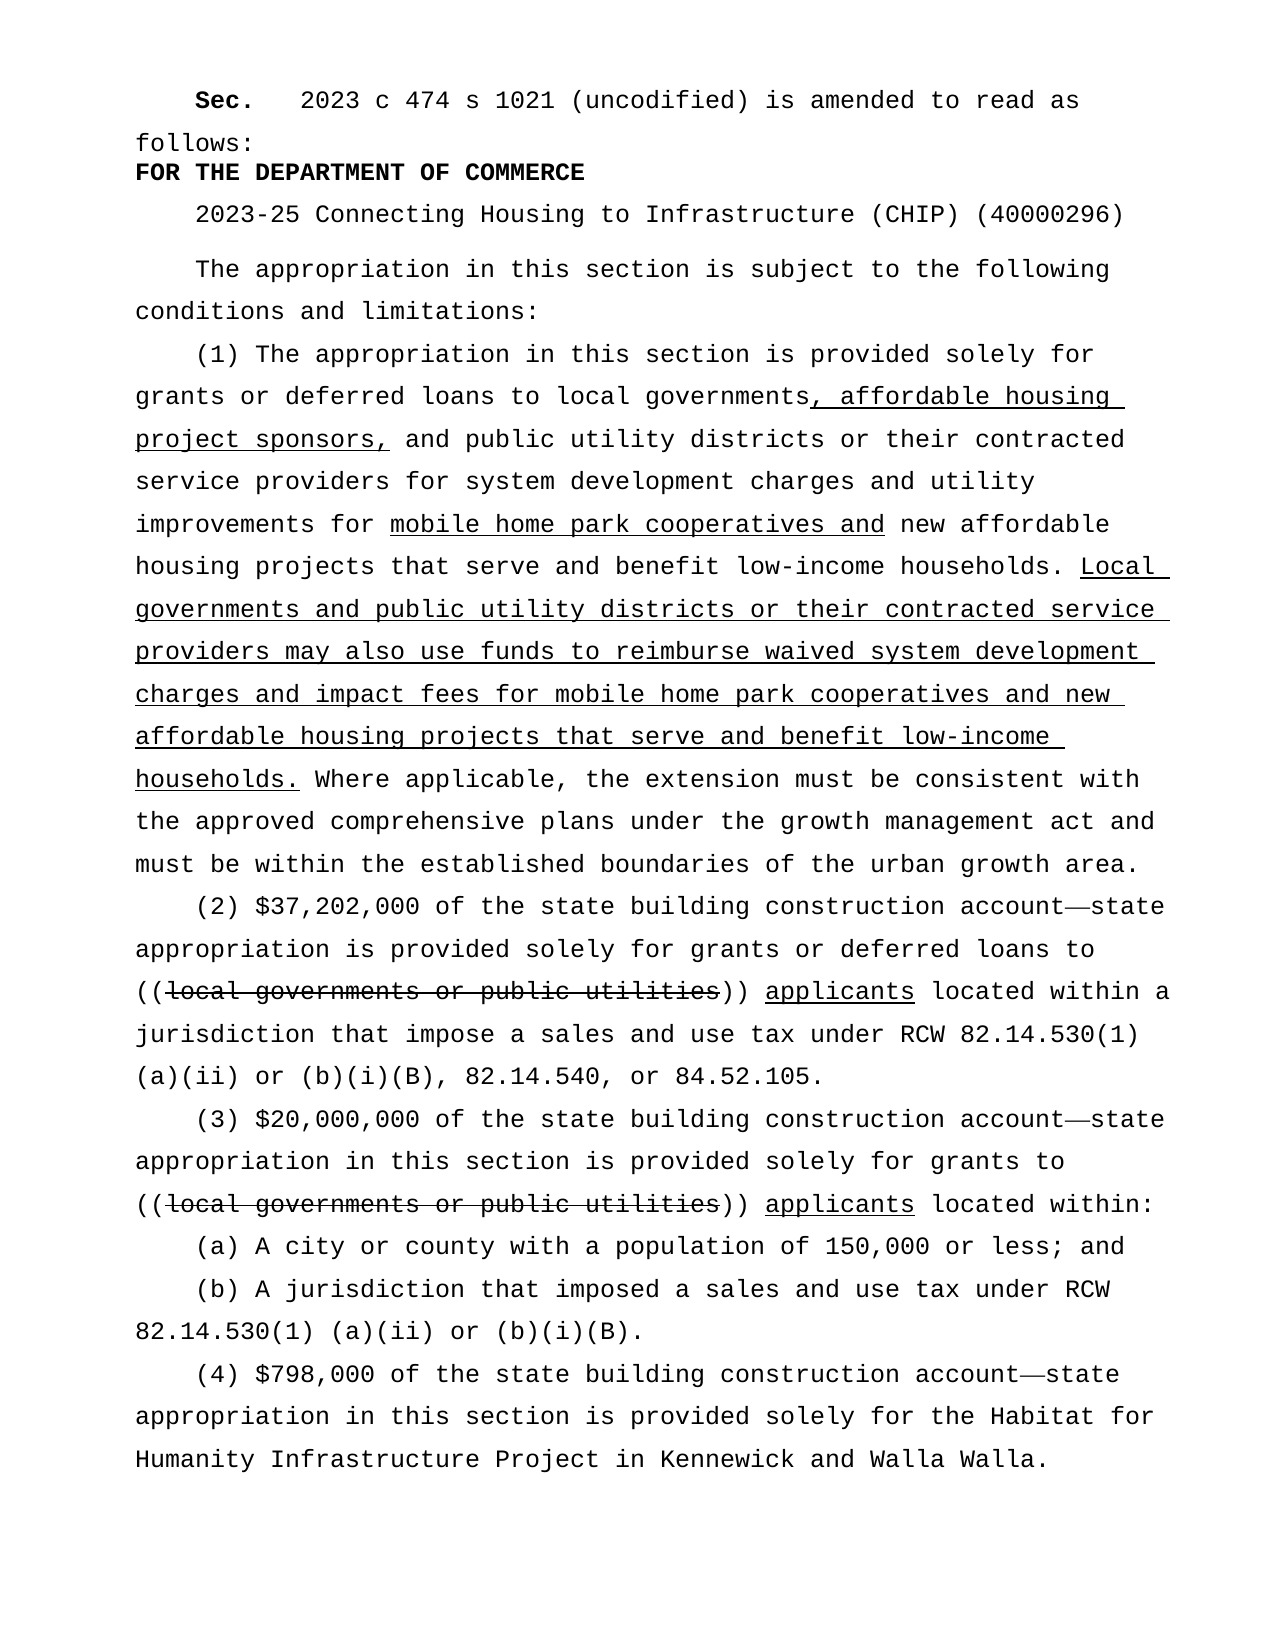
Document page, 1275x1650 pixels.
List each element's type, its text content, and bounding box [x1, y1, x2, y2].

text (a) A city or county with a population of 150,000 or less; and [135, 1221, 1170, 1263]
text 2023-25 Connecting Housing to Infrastructure (CHIP) (40000296) [135, 188, 1170, 231]
text (1) The appropriation in this section is provided solely for grants or deferred loans to local governments, affordable housing project sponsors, and public utility districts or their contracted service providers for system development charges and utility improvements for mobile home park cooperatives and new affordable housing projects that serve and benefit low-income households. Local governments and public utility districts or their contracted service providers may also use funds to reimburse waived system development charges and impact fees for mobile home park cooperatives and new affordable housing projects that serve and benefit low-income households. Where applicable, the extension must be consistent with the approved comprehensive plans under the growth management act and must be within the established boundaries of the urban growth area. [135, 328, 1170, 620]
text Sec. 2023 c 474 s 1021 (uncodified) is amended to read as follows: [135, 75, 1170, 160]
text (2) $37,202,000 of the state building construction account—state appropriation is provided solely for grants or deferred loans to ((local governments or public utilities)) applicants located within a jurisdiction that impose a sales and use tax under RCW 82.14.530(1) (a)(ii) or (b)(i)(B), 82.14.540, or 84.52.105. [135, 881, 1170, 1093]
text (1) The appropriation in this section is provided solely for grants or deferred loans to local governments, affordable housing project sponsors, and public utility districts or their contracted service providers for system development charges and utility improvements for mobile home park cooperatives and new affordable housing projects that serve and benefit low-income households. Local governments and public utility districts or their contracted service providers may also use funds to reimburse waived system development charges and impact fees for mobile home park cooperatives and new affordable housing projects that serve and benefit low-income households. Where applicable, the extension must be consistent with the approved comprehensive plans under the growth management act and must be within the established boundaries of the urban growth area. [135, 621, 1170, 881]
text (3) $20,000,000 of the state building construction account—state appropriation in this section is provided solely for grants to ((local governments or public utilities)) applicants located within: [135, 1093, 1170, 1221]
text FOR THE DEPARTMENT OF COMMERCE [135, 160, 1170, 188]
text (4) $798,000 of the state building construction account—state appropriation in this section is provided solely for the Habitat for Humanity Infrastructure Project in Kennewick and Walla Walla. [135, 1348, 1170, 1476]
text (b) A jurisdiction that imposed a sales and use tax under RCW 82.14.530(1) (a)(ii) or (b)(i)(B). [135, 1263, 1170, 1348]
text The appropriation in this section is subject to the following conditions and limitations: [135, 243, 1170, 328]
